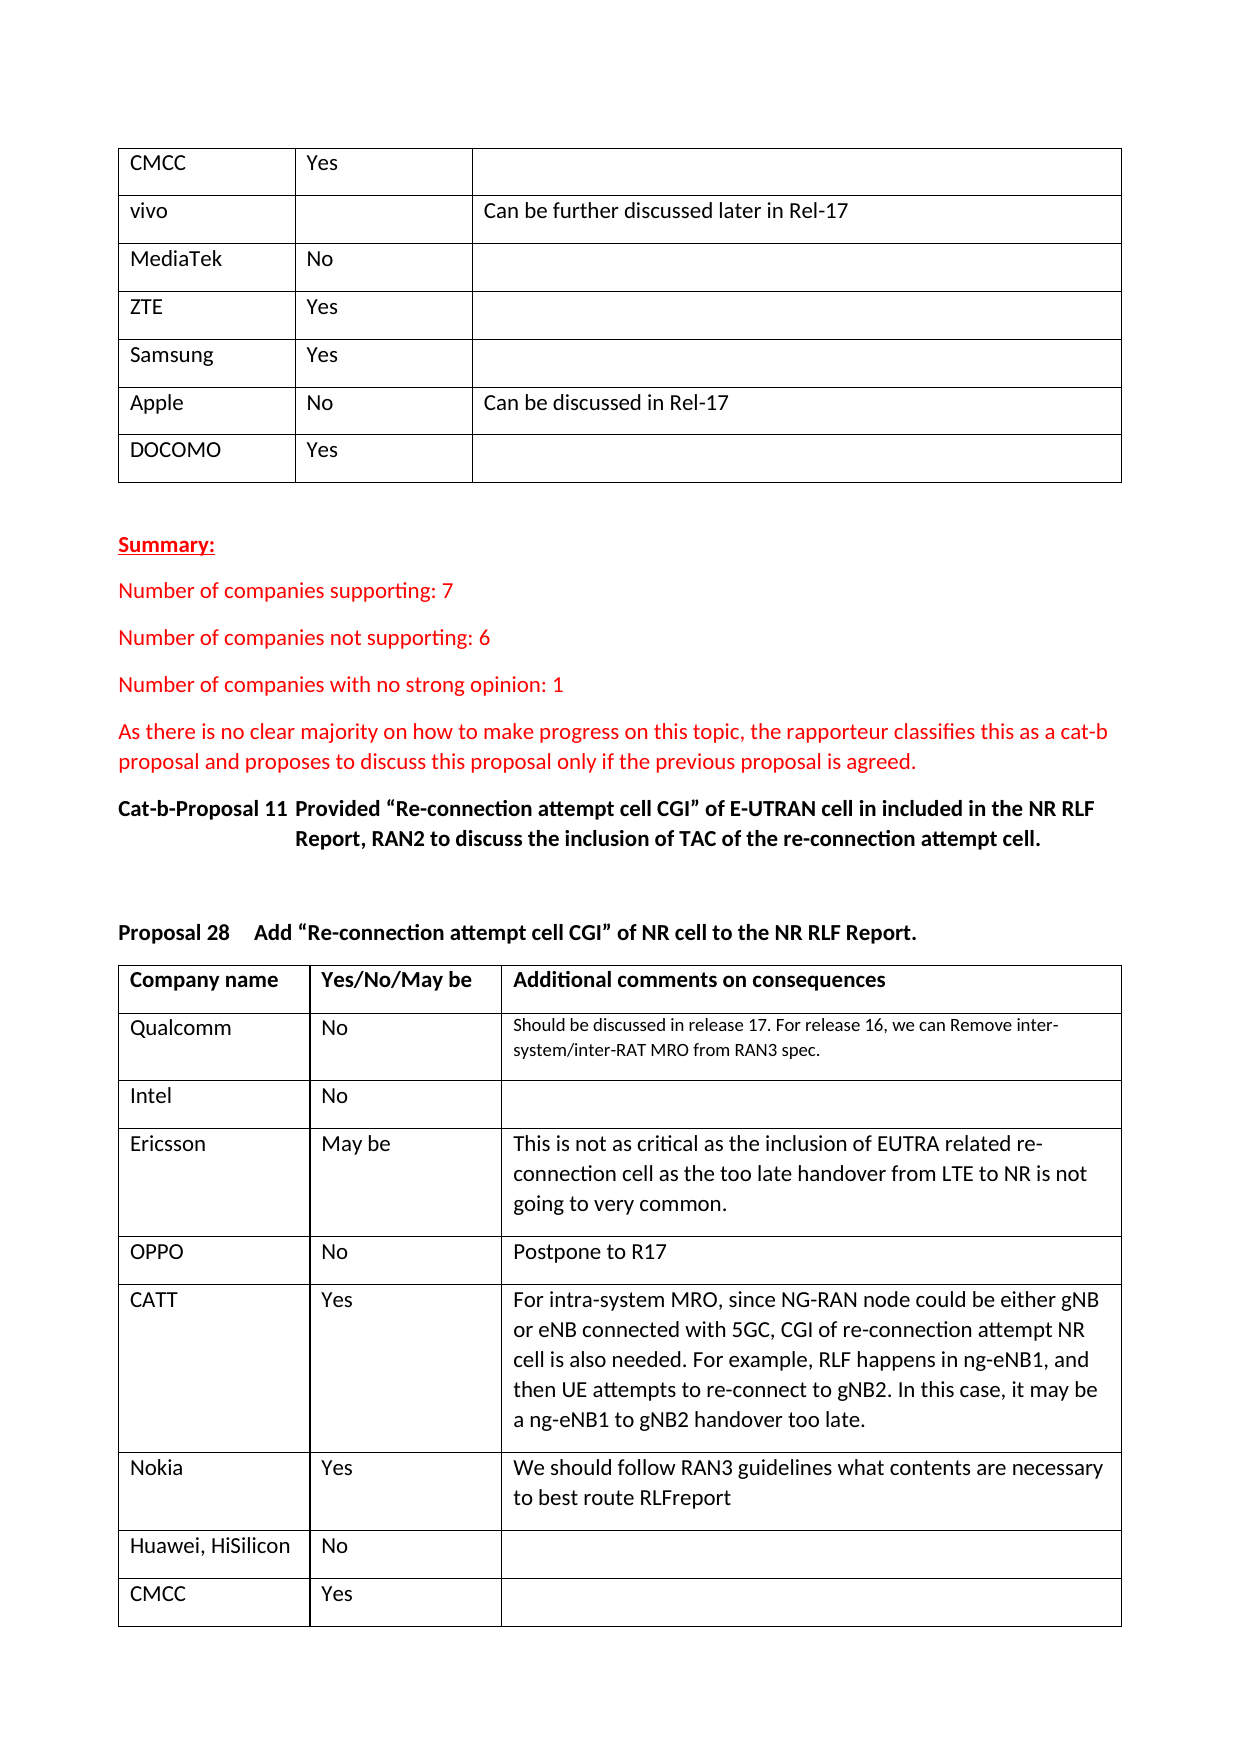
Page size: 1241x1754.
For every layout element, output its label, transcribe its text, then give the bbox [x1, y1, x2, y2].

table_cell Yes [311, 1579, 501, 1626]
table_cell Yes [296, 149, 472, 195]
table_cell No [311, 1237, 501, 1284]
table_cell [473, 340, 1121, 387]
table_cell Can be discussed in Rel-17 [473, 388, 1121, 434]
text Add “Re-connection attempt cell CGI” of NR cell to the NR RLF Report. [118, 918, 1122, 946]
table_cell [502, 1081, 1121, 1128]
table_cell CATT [119, 1285, 309, 1452]
table_cell Ericsson [119, 1129, 309, 1236]
table_cell No [311, 1081, 501, 1128]
table_cell Samsung [119, 340, 295, 387]
table_cell May be [311, 1129, 501, 1236]
table_cell Apple [119, 388, 295, 434]
table_cell Yes [296, 435, 472, 482]
table_cell Yes [311, 1285, 501, 1452]
table_cell Qualcomm [119, 1014, 309, 1080]
table_header Additional comments on consequences [502, 966, 1121, 1012]
table_cell [296, 196, 472, 243]
table_cell Intel [119, 1081, 309, 1128]
table_cell For intra-system MRO, since NG-RAN node could be either gNB or eNB connected with 5GC, CGI of re-connection attempt NR cell is also needed. For example, RLF happens in ng-eNB1, and then UE attempts to re-connect to gNB2. In this case, it may be a ng-eNB1 to gNB2 handover too late. [502, 1285, 1121, 1452]
table_cell Yes [311, 1453, 501, 1530]
table_cell [473, 435, 1121, 482]
table_cell ZTE [119, 292, 295, 339]
table_cell This is not as critical as the inclusion of EUTRA related re-connection cell as the too late handover from LTE to NR is not going to very common. [502, 1129, 1121, 1236]
table_cell CMCC [119, 149, 295, 195]
text Provided “Re-connection attempt cell CGI” of E-UTRAN cell in included in the NR RLF Report, RAN2 to discuss the inclusion of TAC of the re-connection attempt cell. [118, 794, 1122, 852]
text Number of companies supporting: 7 [118, 577, 1122, 605]
table_cell [502, 1579, 1121, 1626]
table_cell We should follow RAN3 guidelines what contents are necessary to best route RLFreport [502, 1453, 1121, 1530]
table_cell Postpone to R17 [502, 1237, 1121, 1284]
table_cell OPPO [119, 1237, 309, 1284]
table_cell Yes [296, 292, 472, 339]
table_header Company name [119, 966, 309, 1012]
table_cell Huawei, HiSilicon [119, 1531, 309, 1578]
table_cell MediaTek [119, 244, 295, 291]
table_cell No [296, 388, 472, 434]
table_cell No [311, 1531, 501, 1578]
table_cell No [296, 244, 472, 291]
table_cell [473, 149, 1121, 195]
text Number of companies with no strong opinion: 1 [118, 670, 1122, 698]
table_cell No [311, 1014, 501, 1080]
table_cell [473, 244, 1121, 291]
table_cell CMCC [119, 1579, 309, 1626]
table_cell vivo [119, 196, 295, 243]
text Number of companies not supporting: 6 [118, 623, 1122, 652]
text Summary: [118, 530, 1122, 558]
table_header Yes/No/May be [311, 966, 501, 1012]
table_cell Nokia [119, 1453, 309, 1530]
table_cell Yes [296, 340, 472, 387]
table_cell DOCOMO [119, 435, 295, 482]
text As there is no clear majority on how to make progress on this topic, the rapporteur classifies this as a cat-b proposal and proposes to discuss this proposal only if the previous proposal is agreed. [118, 717, 1122, 776]
table_cell Can be further discussed later in Rel-17 [473, 196, 1121, 243]
table_cell [473, 292, 1121, 339]
table_cell [502, 1531, 1121, 1578]
table_cell Should be discussed in release 17. For release 16, we can Remove inter-system/inter-RAT MRO from RAN3 spec. [502, 1014, 1121, 1080]
